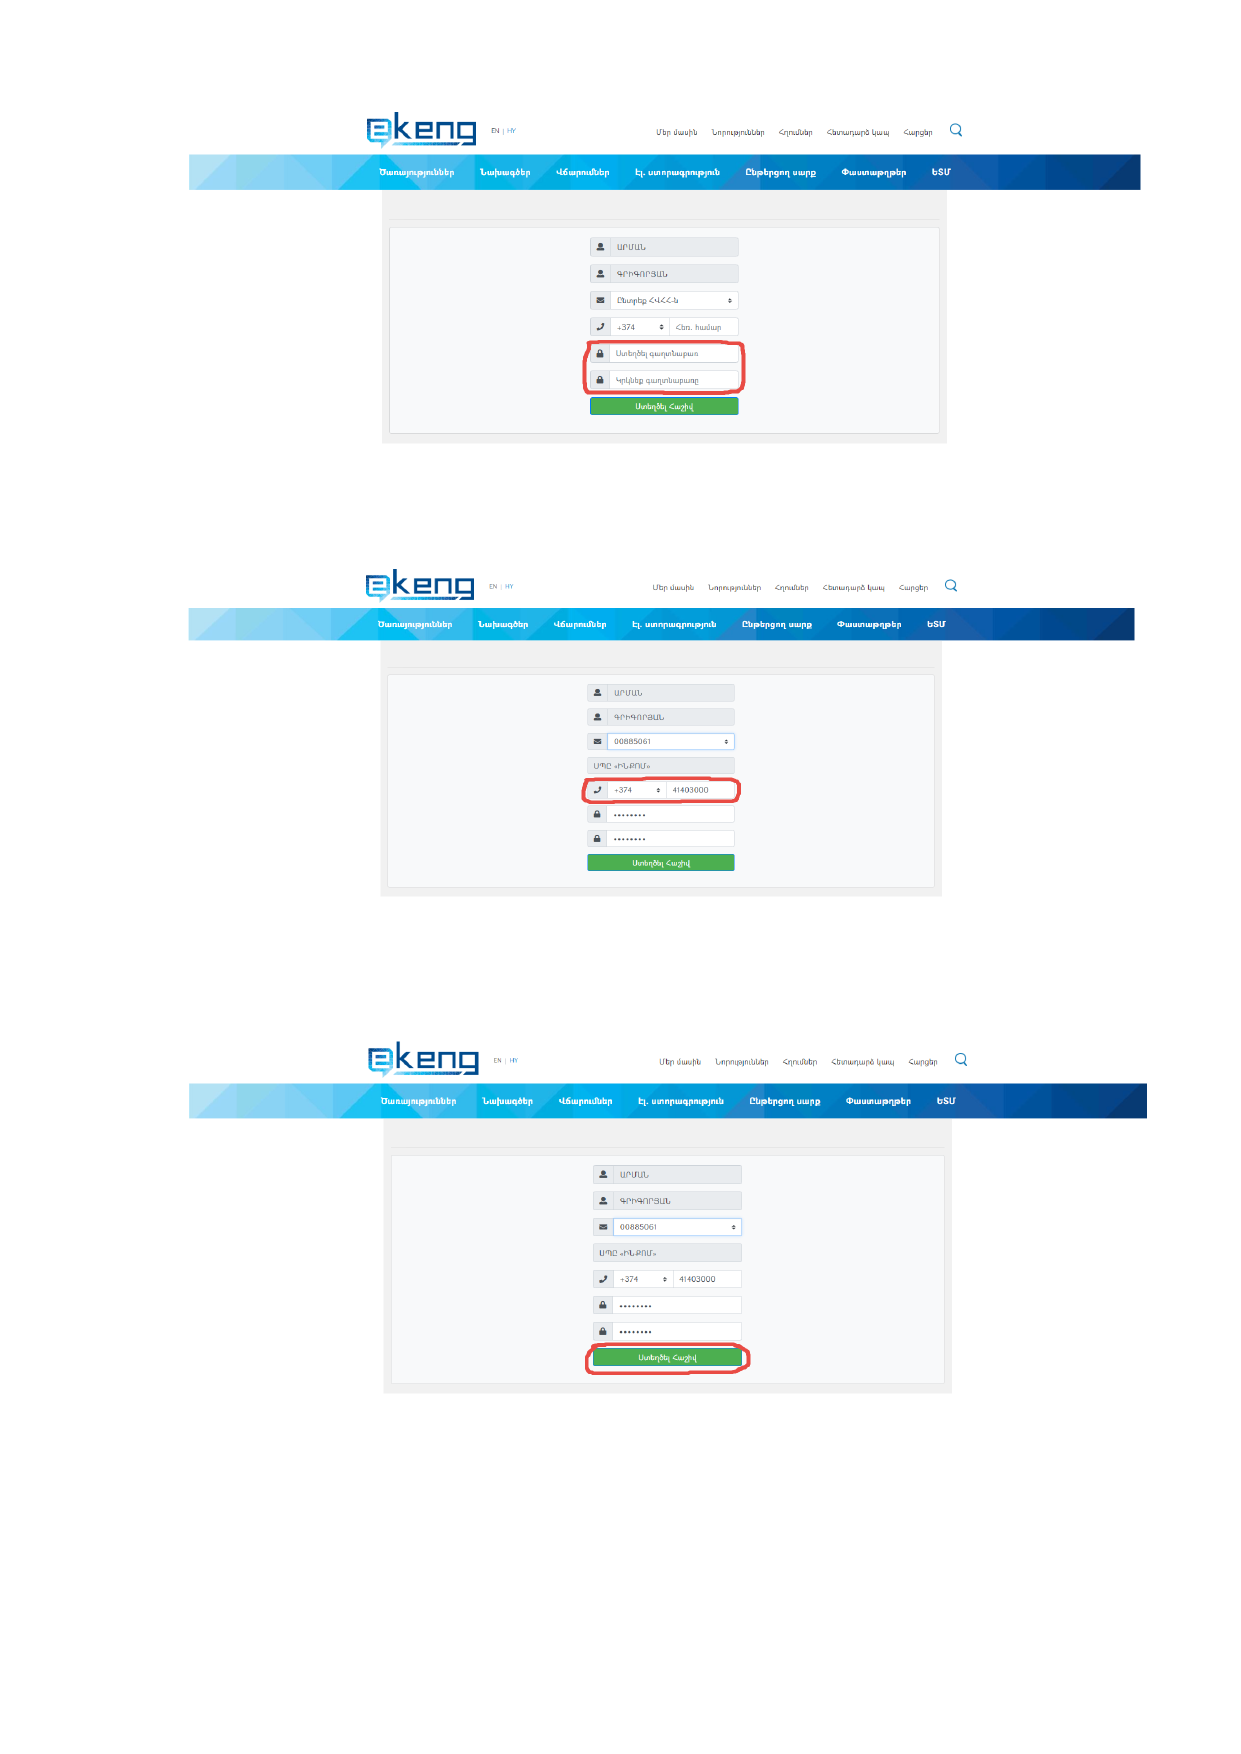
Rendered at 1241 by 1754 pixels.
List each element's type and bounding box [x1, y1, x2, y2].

picture [140, 563, 1180, 981]
picture [140, 105, 1188, 562]
picture [140, 1035, 1193, 1484]
